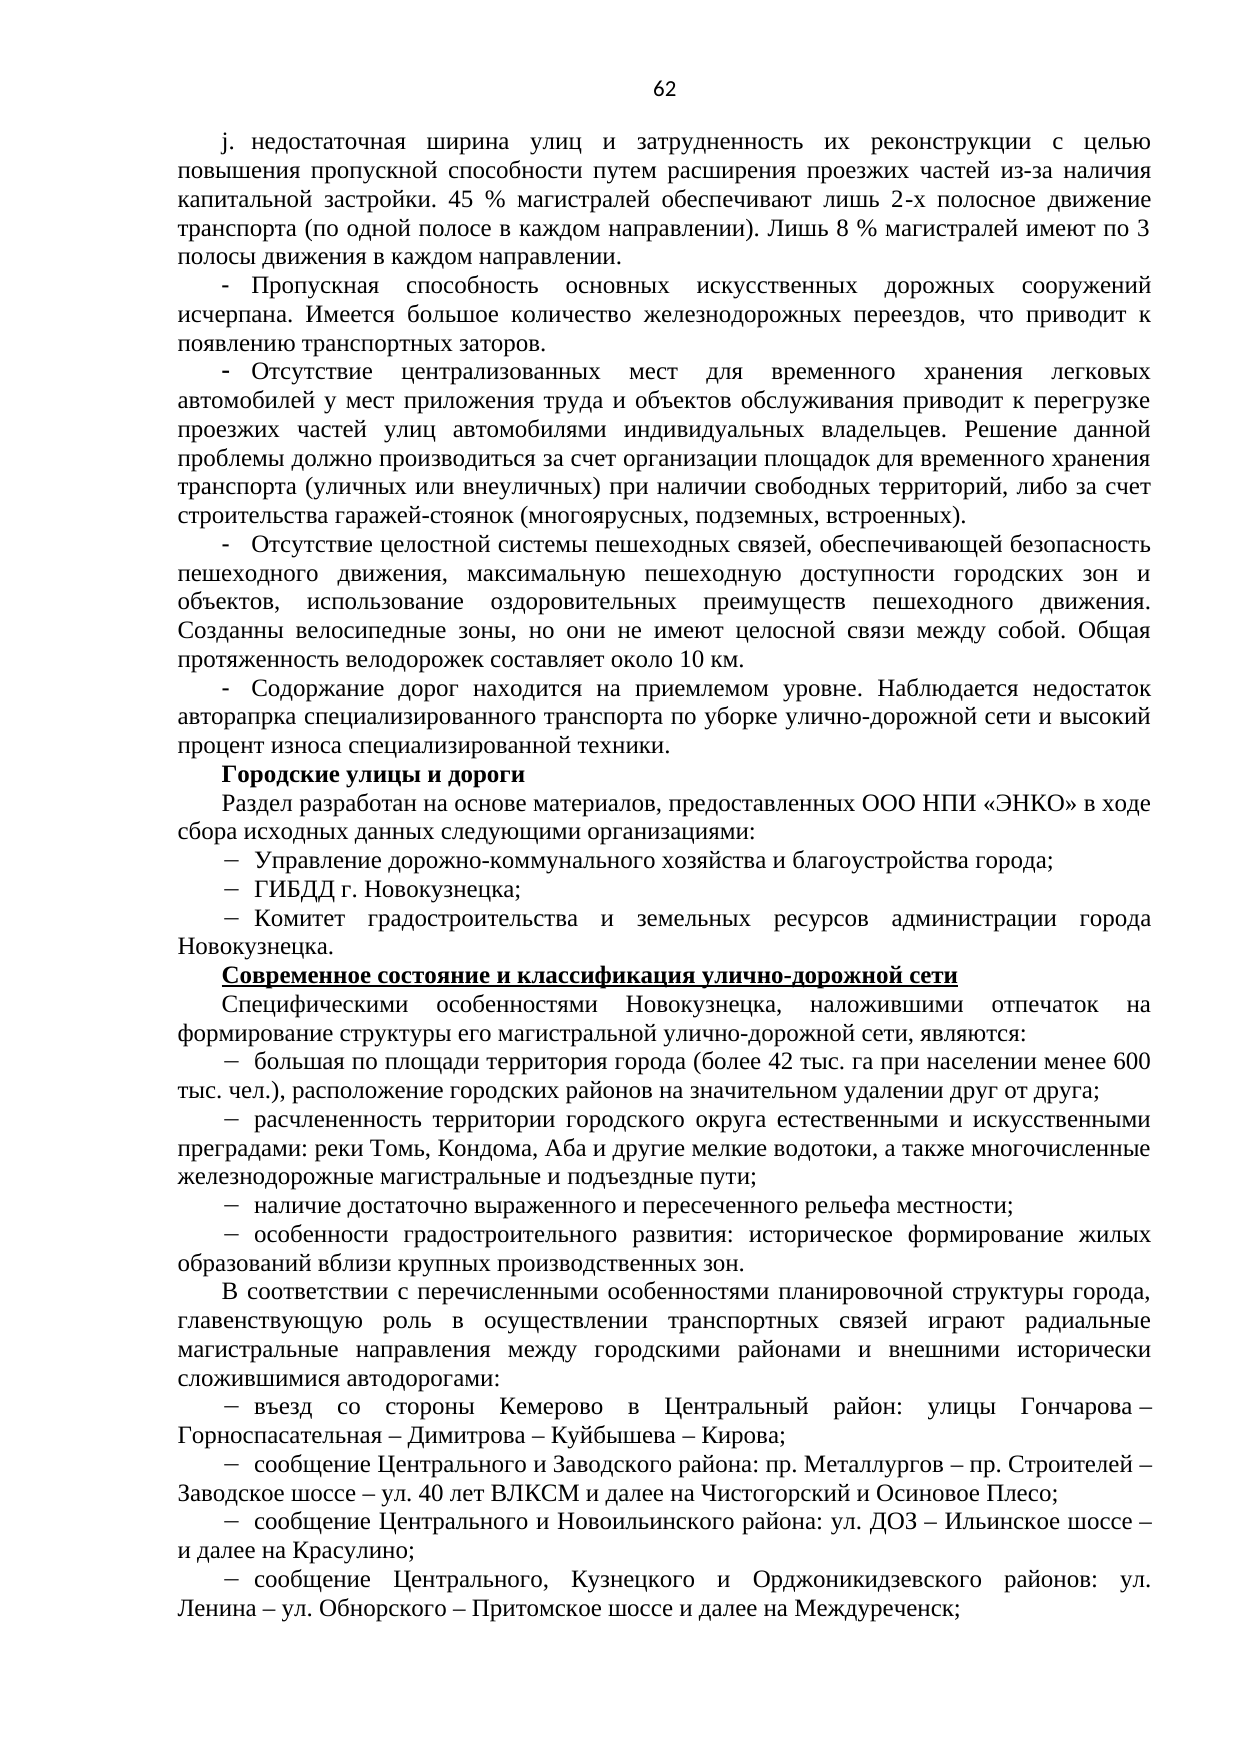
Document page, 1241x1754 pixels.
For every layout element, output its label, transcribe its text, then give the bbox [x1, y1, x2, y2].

list Содоржание дорог находится на приемлемом уровне. Наблюдается недостаток авторапрка специализированного транспорта по уборке улично-дорожной сети и высокий процент износа специализированной техники. [177, 673, 1152, 759]
text Управление дорожно-коммунального хозяйства и благоустройства города; [177, 845, 1152, 874]
text Комитет градостроительства и земельных ресурсов администрации города Новокузнецка. [177, 903, 1152, 960]
text В соответствии с перечисленными особенностями планировочной структуры города, главенствующую роль в осуществлении транспортных связей играют радиальные магистральные направления между городскими районами и внешними исторически сложившимися автодорогами: [177, 1276, 1152, 1391]
subtitle Городские улицы и дороги [177, 759, 1152, 788]
text Раздел разработан на основе материалов, предоставленных ООО НПИ «ЭНКО» в ходе сбора исходных данных следующими организациями: [177, 788, 1152, 845]
text Современное состояние и классификация улично-дорожной сети [177, 960, 1152, 989]
text расчлененность территории городского округа естественными и искусственными преградами: реки Томь, Кондома, Аба и другие мелкие водотоки, а также многочисленные железнодорожные магистральные и подъездные пути; [177, 1104, 1152, 1190]
text сообщение Центрального и Новоильинского района: ул. ДОЗ – Ильинское шоссе – и далее на Красулино; [177, 1506, 1152, 1564]
list Отсутствие централизованных мест для временного хранения легковых автомобилей у мест приложения труда и объектов обслуживания приводит к перегрузке проезжих частей улиц автомобилями индивидуальных владельцев. Решение данной проблемы должно производиться за счет организации площадок для временного хранения транспорта (уличных или внеуличных) при наличии свободных территорий, либо за счет строительства гаражей-стоянок (многоярусных, подземных, встроенных). [177, 356, 1152, 529]
list Пропускная способность основных искусственных дорожных сооружений исчерпана. Имеется большое количество железнодорожных переездов, что приводит к появлению транспортных заторов. [177, 270, 1152, 356]
text наличие достаточно выраженного и пересеченного рельефа местности; [177, 1190, 1152, 1219]
list Отсутствие целостной системы пешеходных связей, обеспечивающей безопасность пешеходного движения, максимальную пешеходную доступности городских зон и объектов, использование оздоровительных преимуществ пешеходного движения. Созданны велосипедные зоны, но они не имеют целосной связи между собой. Общая протяженность велодорожек составляет около 10 км. [177, 529, 1152, 673]
text ГИБДД г. Новокузнецка; [177, 874, 1152, 903]
text въезд со стороны Кемерово в Центральный район: улицы Гончарова – Горноспасательная – Димитрова – Куйбышева – Кирова; [177, 1391, 1152, 1449]
text сообщение Центрального, Кузнецкого и Орджоникидзевского районов: ул. Ленина – ул. Обнорского – Притомское шоссе и далее на Междуреченск; [177, 1564, 1152, 1621]
text сообщение Центрального и Заводского района: пр. Металлургов – пр. Строителей – Заводское шоссе – ул. 40 лет ВЛКСМ и далее на Чистогорский и Осиновое Плесо; [177, 1449, 1152, 1506]
text Специфическими особенностями Новокузнецка, наложившими отпечаток на формирование структуры его магистральной улично-дорожной сети, являются: [177, 989, 1152, 1046]
text особенности градостроительного развития: историческое формирование жилых образований вблизи крупных производственных зон. [177, 1219, 1152, 1276]
list недостаточная ширина улиц и затрудненность их реконструкции с целью повышения пропускной способности путем расширения проезжих частей из-за наличия капитальной застройки. 45 % магистралей обеспечивают лишь 2-х полосное движение транспорта (по одной полосе в каждом направлении). Лишь 8 % магистралей имеют по 3 полосы движения в каждом направлении. [177, 126, 1152, 270]
text большая по площади территория города (более 42 тыс. га при населении менее 600 тыс. чел.), расположение городских районов на значительном удалении друг от друга; [177, 1046, 1152, 1104]
